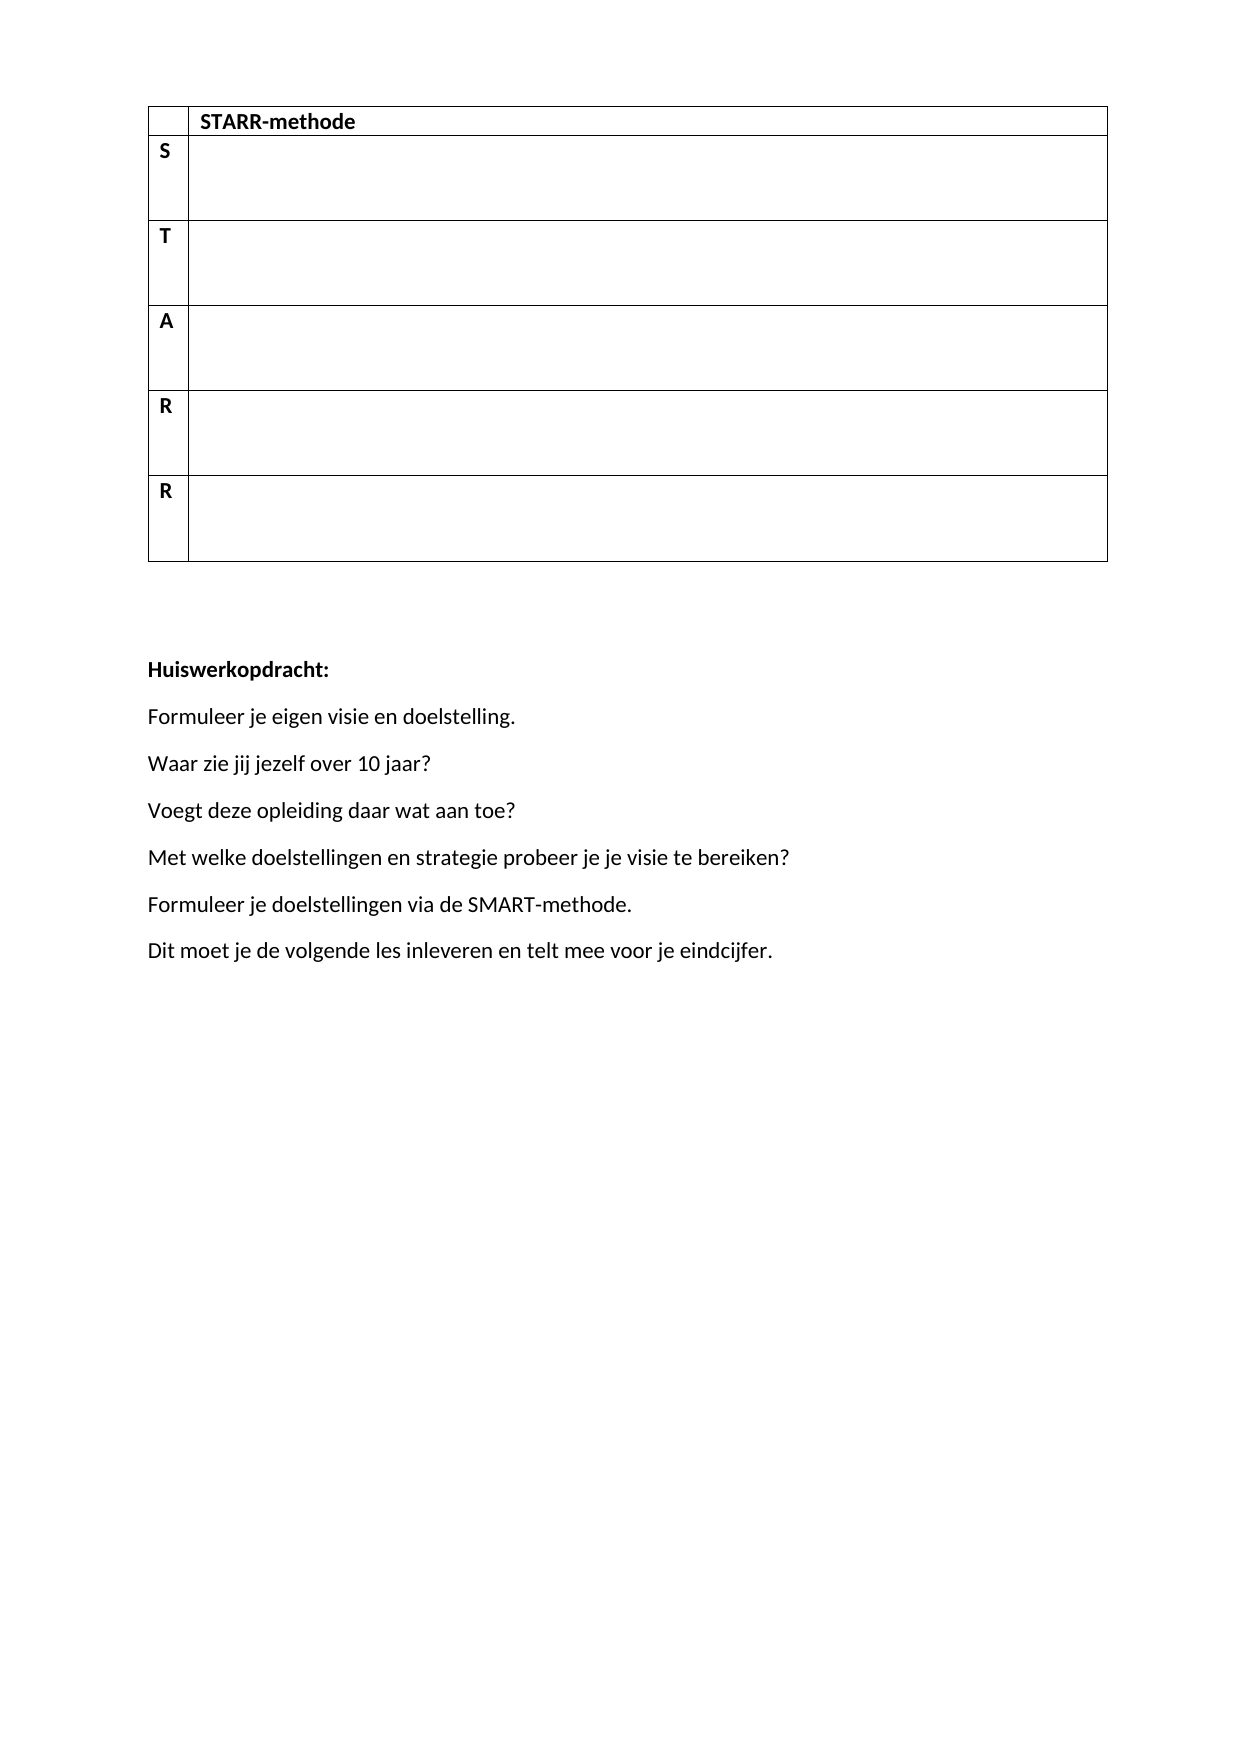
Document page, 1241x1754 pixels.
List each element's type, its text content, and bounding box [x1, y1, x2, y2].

text Dit moet je de volgende les inleveren en telt mee voor je eindcijfer. [148, 937, 1093, 964]
table_cell [189, 476, 1107, 561]
table_header [149, 107, 188, 135]
text Waar zie jij jezelf over 10 jaar? [148, 749, 1093, 777]
text Huiswerkopdracht: [148, 655, 1093, 683]
text Met welke doelstellingen en strategie probeer je je visie te bereiken? [148, 843, 1093, 871]
table_cell R [149, 476, 188, 561]
table_cell A [149, 306, 188, 390]
table_header STARR-methode [189, 107, 1107, 135]
table_cell T [149, 221, 188, 305]
table_cell [189, 136, 1107, 220]
table_cell S [149, 136, 188, 220]
text Formuleer je doelstellingen via de SMART-methode. [148, 890, 1093, 918]
table_cell [189, 391, 1107, 475]
table_cell [189, 306, 1107, 390]
text Formuleer je eigen visie en doelstelling. [148, 702, 1093, 730]
table_cell R [149, 391, 188, 475]
table_cell [189, 221, 1107, 305]
text Voegt deze opleiding daar wat aan toe? [148, 796, 1093, 824]
